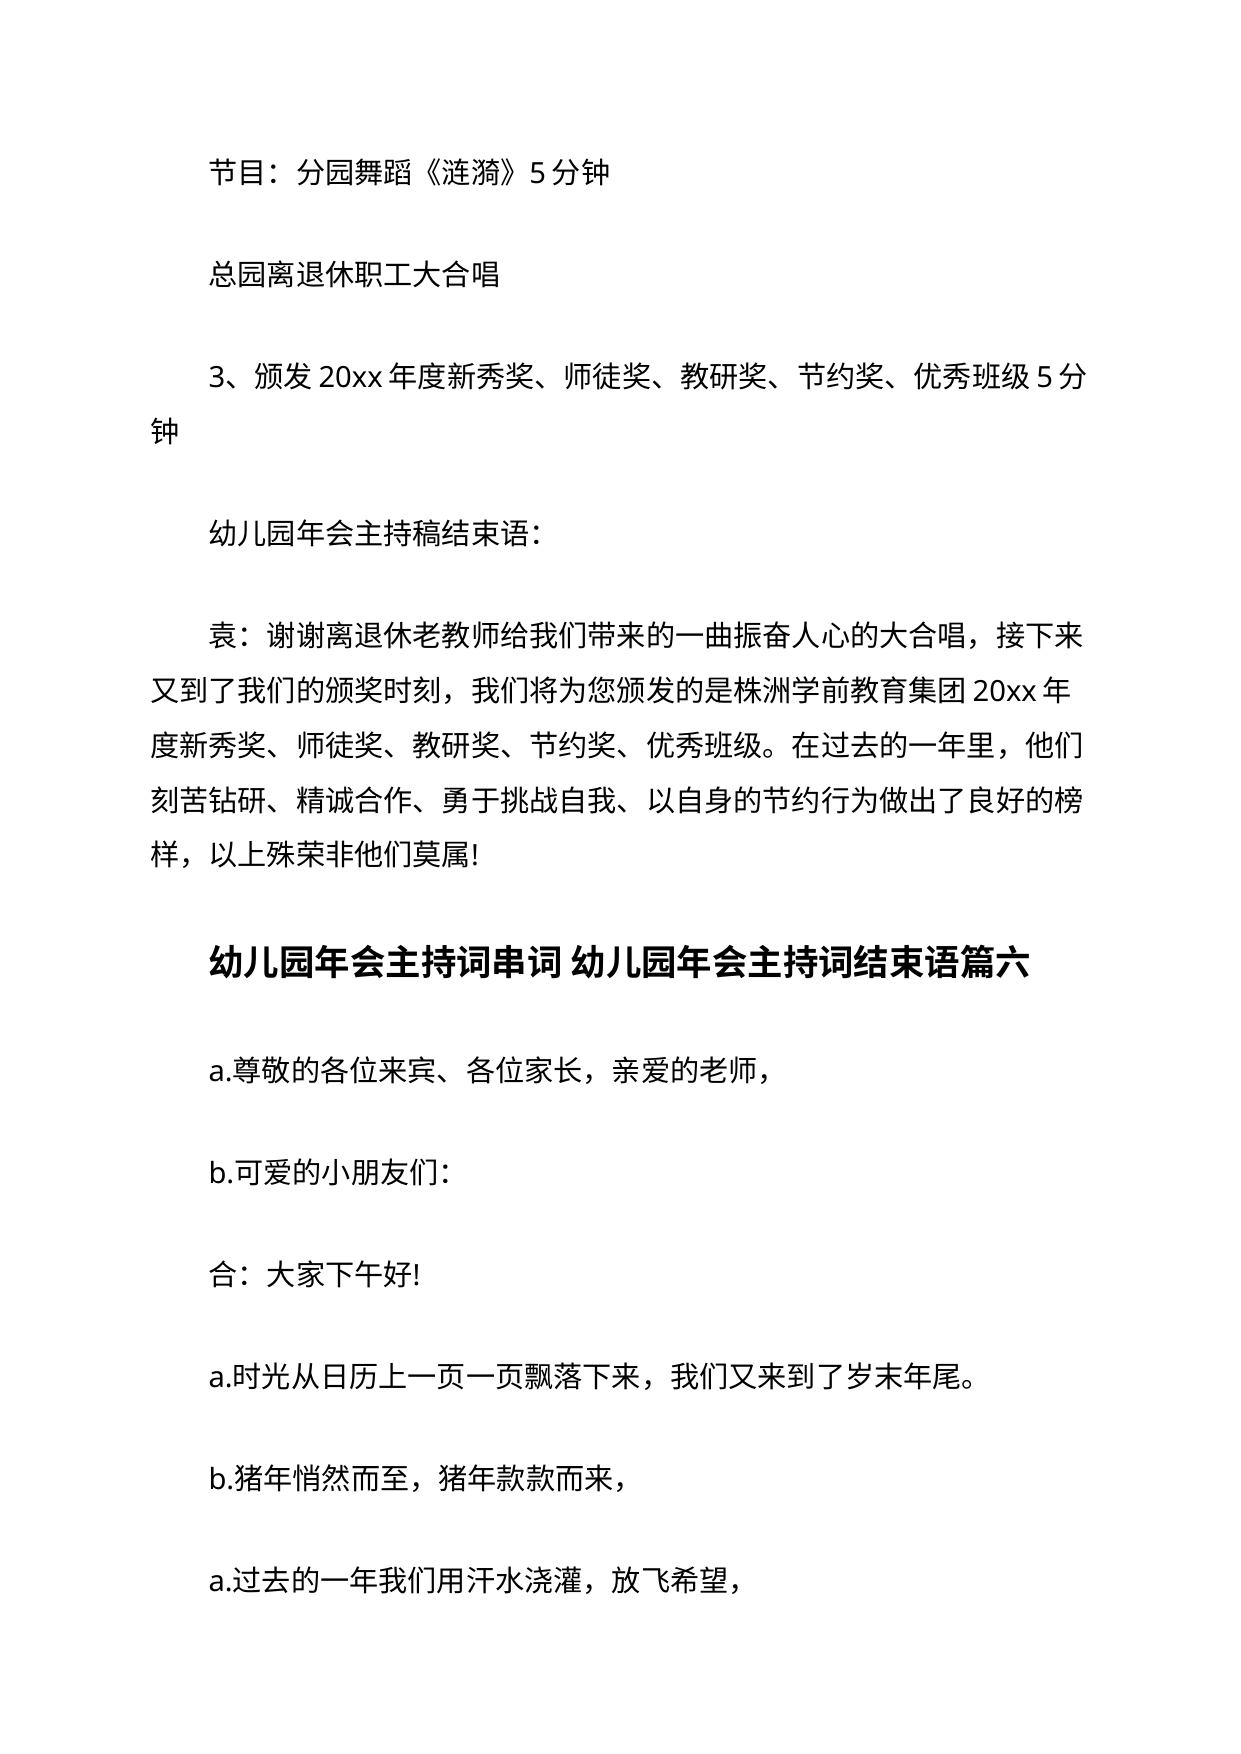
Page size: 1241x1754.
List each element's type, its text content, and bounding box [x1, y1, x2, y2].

text 幼儿园年会主持词串词 幼儿园年会主持词结束语篇六 [150, 934, 1090, 985]
text 幼儿园年会主持稿结束语： [150, 511, 1090, 553]
text 袁：谢谢离退休老教师给我们带来的一曲振奋人心的大合唱，接下来又到了我们的颁奖时刻，我们将为您颁发的是株洲学前教育集团20xx年度新秀奖、师徒奖、教研奖、节约奖、优秀班级。在过去的一年里，他们刻苦钻研、精诚合作、勇于挑战自我、以自身的节约行为做出了良好的榜样，以上殊荣非他们莫属! [150, 612, 1090, 874]
text a.过去的一年我们用汗水浇灌，放飞希望， [150, 1557, 1090, 1600]
text 节目：分园舞蹈《涟漪》5分钟 [150, 150, 1090, 192]
text a.尊敬的各位来宾、各位家长，亲爱的老师， [150, 1047, 1090, 1090]
text 总园离退休职工大合唱 [150, 252, 1090, 294]
text b.可爱的小朋友们： [150, 1149, 1090, 1192]
text 3、颁发20xx年度新秀奖、师徒奖、教研奖、节约奖、优秀班级5分钟 [150, 354, 1090, 451]
text a.时光从日历上一页一页飘落下来，我们又来到了岁末年尾。 [150, 1353, 1090, 1396]
text b.猪年悄然而至，猪年款款而来， [150, 1455, 1090, 1498]
text 合：大家下午好! [150, 1251, 1090, 1294]
